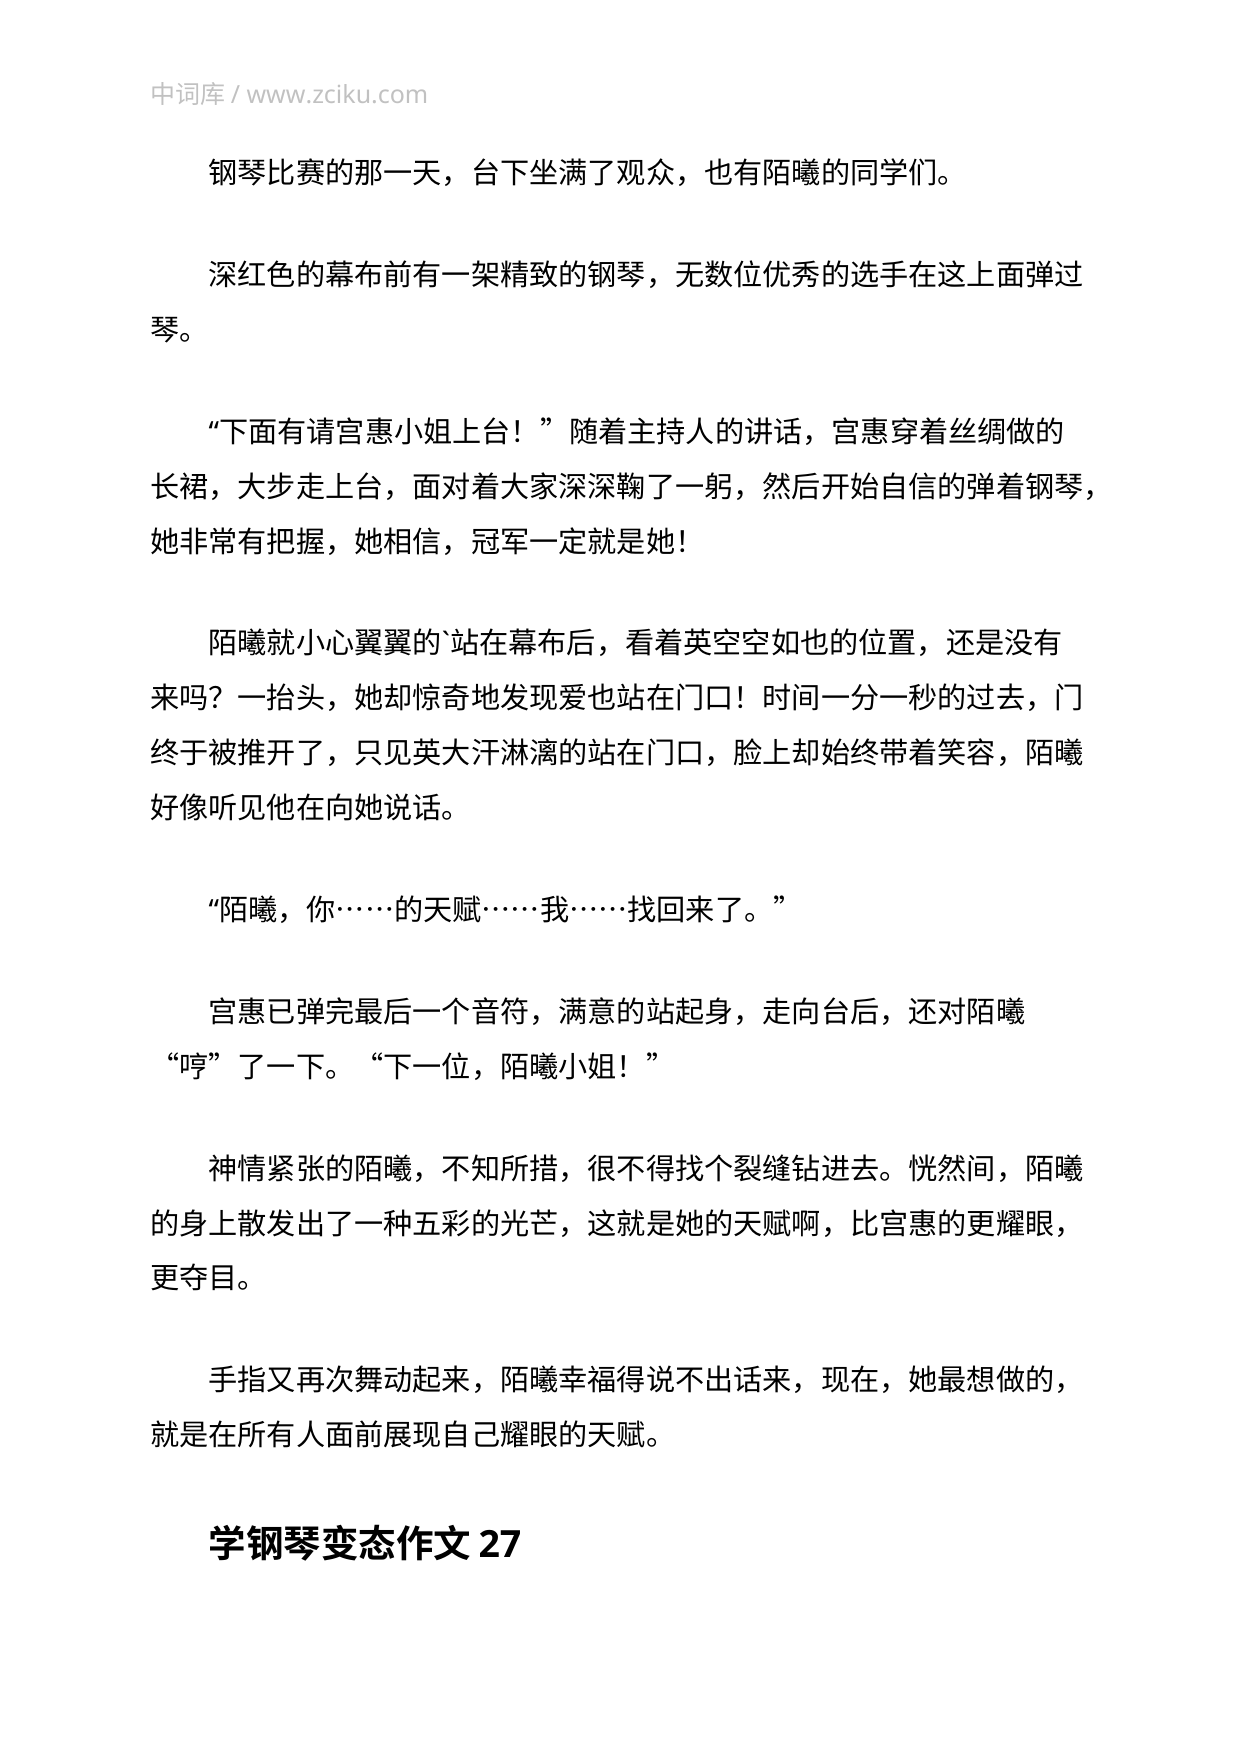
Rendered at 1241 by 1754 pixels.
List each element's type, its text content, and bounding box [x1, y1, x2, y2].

text 手指又再次舞动起来，陌曦幸福得说不出话来，现在，她最想做的，就是在所有人面前展现自己耀眼的天赋。 [150, 1357, 1090, 1454]
text “下面有请宫惠小姐上台！”随着主持人的讲话，宫惠穿着丝绸做的长裙，大步走上台，面对着大家深深鞠了一躬，然后开始自信的弹着钢琴，她非常有把握，她相信，冠军一定就是她！ [150, 408, 1090, 561]
text “陌曦，你……的天赋……我……找回来了。” [150, 887, 1090, 929]
text 陌曦就小心翼翼的`站在幕布后，看着英空空如也的位置，还是没有来吗？一抬头，她却惊奇地发现爱也站在门口！时间一分一秒的过去，门终于被推开了，只见英大汗淋漓的站在门口，脸上却始终带着笑容，陌曦好像听见他在向她说话。 [150, 620, 1090, 827]
text 钢琴比赛的那一天，台下坐满了观众，也有陌曦的同学们。 [150, 150, 1090, 192]
text 深红色的幕布前有一架精致的钢琴，无数位优秀的选手在这上面弹过琴。 [150, 252, 1090, 349]
text 神情紧张的陌曦，不知所措，很不得找个裂缝钻进去。恍然间，陌曦的身上散发出了一种五彩的光芒，这就是她的天赋啊，比宫惠的更耀眼，更夺目。 [150, 1145, 1090, 1297]
text 学钢琴变态作文27 [150, 1513, 1090, 1568]
text 宫惠已弹完最后一个音符，满意的站起身，走向台后，还对陌曦“哼”了一下。“下一位，陌曦小姐！” [150, 989, 1090, 1086]
